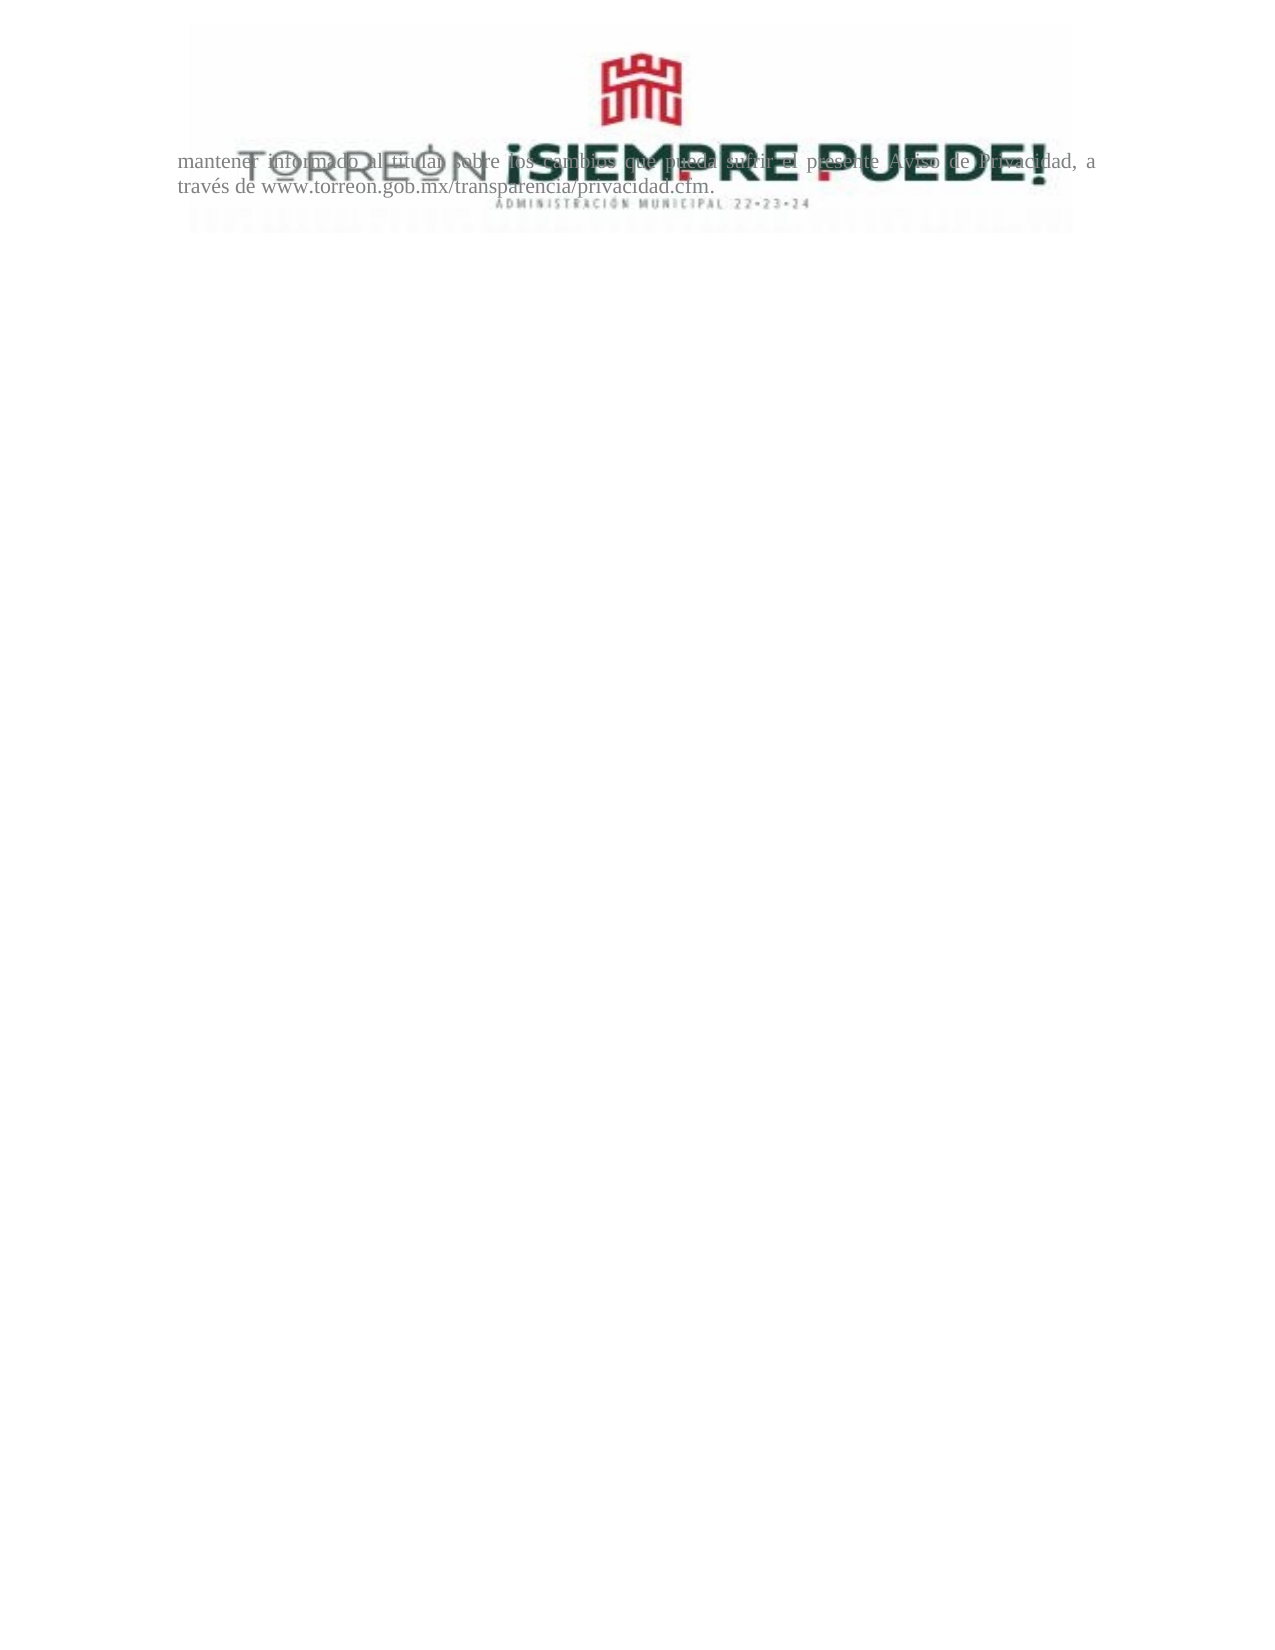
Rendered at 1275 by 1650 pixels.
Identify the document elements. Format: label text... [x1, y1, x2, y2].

picture [189, 198, 1074, 233]
picture [189, 25, 1074, 148]
